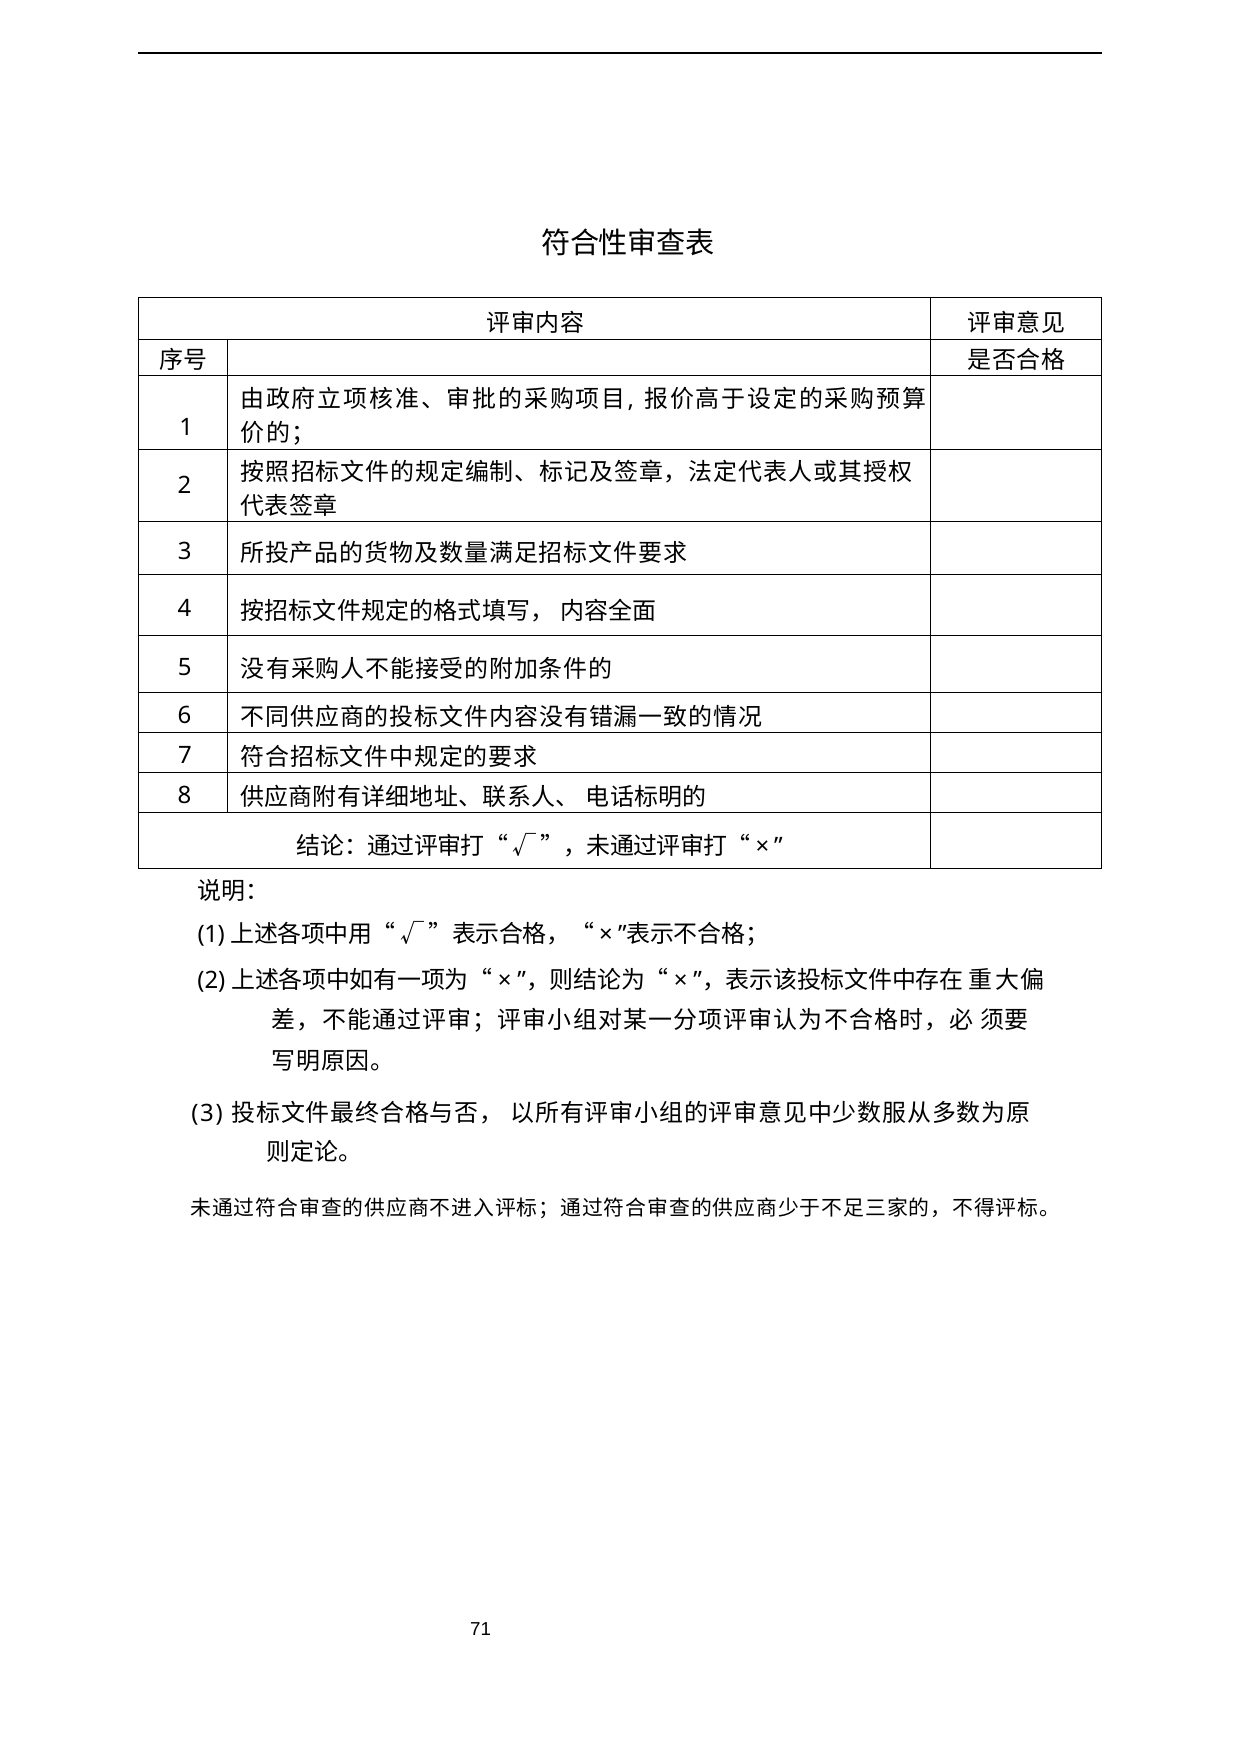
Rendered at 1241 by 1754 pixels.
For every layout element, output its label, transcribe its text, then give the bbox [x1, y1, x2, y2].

table_cell [931, 636, 1101, 692]
table_cell [931, 376, 1101, 449]
table_cell 8 [139, 773, 227, 812]
table_cell [931, 575, 1101, 635]
table_header 评审内容 [139, 298, 930, 338]
table_cell 按照招标文件的规定编制、标记及签章，法定代表人或其授权 代表签章 [228, 450, 930, 521]
table_cell [931, 733, 1101, 772]
table_cell 3 [139, 522, 227, 574]
table_cell 7 [139, 733, 227, 772]
table_cell 没有采购人不能接受的附加条件的 [228, 636, 930, 692]
text (3) 投标文件最终合格与否， 以所有评审小组的评审意见中少数服从多数为原 则定论。 [191, 1093, 1051, 1167]
table_cell 由政府立项核准、审批的采购项目, 报价高于设定的采购预算价的； [228, 376, 930, 449]
table_cell 供应商附有详细地址、联系人、 电话标明的 [228, 773, 930, 812]
table_cell 5 [139, 636, 227, 692]
table_cell 所投产品的货物及数量满足招标文件要求 [228, 522, 930, 574]
table_cell 不同供应商的投标文件内容没有错漏一致的情况 [228, 693, 930, 732]
text (1) 上述各项中用“ √ ”表示合格，“ × ”表示不合格； [197, 916, 1102, 949]
table_cell 序号 [139, 340, 227, 375]
table_cell [931, 693, 1101, 732]
table_cell 符合招标文件中规定的要求 [228, 733, 930, 772]
table_cell 结论：通过评审打“ √ ”，未通过评审打“ × ” [139, 813, 930, 868]
table_cell [931, 773, 1101, 812]
table_cell 是否合格 [931, 340, 1101, 375]
table_cell 2 [139, 450, 227, 521]
table_cell 1 [139, 376, 227, 449]
table_cell [931, 522, 1101, 574]
table_cell 4 [139, 575, 227, 635]
text 符合性审查表 [541, 223, 1102, 262]
table_cell [931, 450, 1101, 521]
text 说明： [197, 873, 1102, 906]
text 未通过符合审查的供应商不进入评标；通过符合审查的供应商少于不足三家的，不得评标。 [190, 1193, 1102, 1221]
table_cell 6 [139, 693, 227, 732]
text (2) 上述各项中如有一项为“ × ”，则结论为“ × ”，表示该投标文件中存在 重大偏差，不能通过评审；评审小组对某一分项评审认为不合格时，必 须要写明原因。 [197, 960, 1051, 1077]
table_cell [931, 813, 1101, 868]
table_cell [228, 340, 930, 375]
table_header 评审意见 [931, 298, 1101, 338]
table_cell 按招标文件规定的格式填写， 内容全面 [228, 575, 930, 635]
